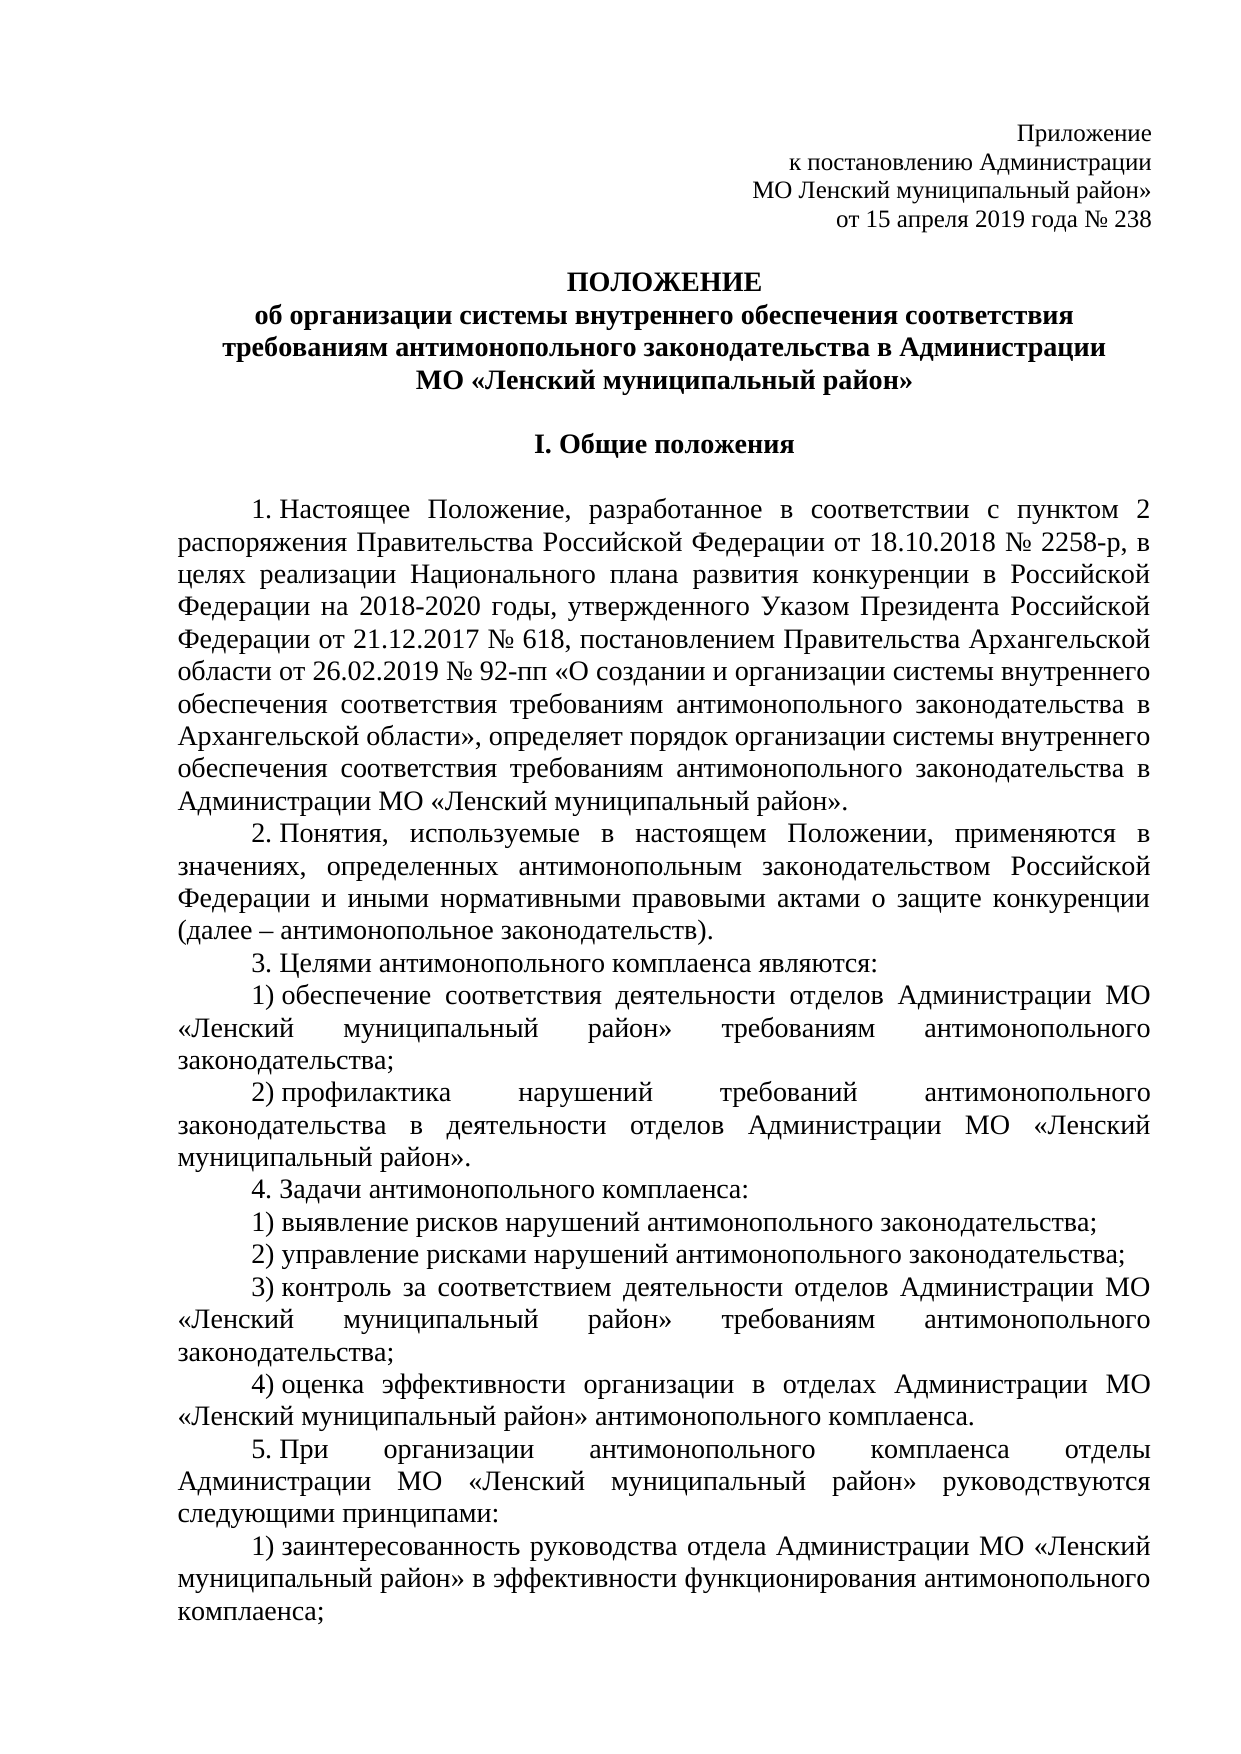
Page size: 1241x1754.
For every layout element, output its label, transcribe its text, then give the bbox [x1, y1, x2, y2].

list оценка эффективности организации в отделах Администрации МО «Ленский муниципальный район» антимонопольного комплаенса. [177, 1367, 1152, 1432]
list Целями антимонопольного комплаенса являются: [177, 946, 1152, 978]
list профилактика нарушений требований антимонопольного законодательства в деятельности отделов Администрации МО «Ленский муниципальный район». [177, 1075, 1152, 1173]
list обеспечение соответствия деятельности отделов Администрации МО «Ленский муниципальный район» требованиям антимонопольного законодательства; [177, 978, 1152, 1075]
list заинтересованность руководства отдела Администрации МО «Ленский муниципальный район» в эффективности функционирования антимонопольного комплаенса; [177, 1529, 1152, 1626]
text I. Общие положения [177, 427, 1152, 460]
list Настоящее Положение, разработанное в соответствии с пунктом 2 распоряжения Правительства Российской Федерации от 18.10.2018 № 2258-р, в целях реализации Национального плана развития конкуренции в Российской Федерации на 2018-2020 годы, утвержденного Указом Президента Российской Федерации от 21.12.2017 № 618, постановлением Правительства Архангельской области от 26.02.2019 № 92-пп «О создании и организации системы внутреннего обеспечения соответствия требованиям антимонопольного законодательства в Архангельской области», определяет порядок организации системы внутреннего обеспечения соответствия требованиям антимонопольного законодательства в Администрации МО «Ленский муниципальный район». [177, 492, 1152, 816]
list Понятия, используемые в настоящем Положении, применяются в значениях, определенных антимонопольным законодательством Российской Федерации и иными нормативными правовыми актами о защите конкуренции (далее – антимонопольное законодательств). [177, 816, 1152, 946]
text от 15 апреля 2019 года № 238 [177, 204, 1152, 233]
text об организации системы внутреннего обеспечения соответствия требованиям антимонопольного законодательства в Администрации [177, 298, 1152, 363]
text МО «Ленский муниципальный район» [177, 363, 1152, 395]
list При организации антимонопольного комплаенса отделы Администрации МО «Ленский муниципальный район» руководствуются следующими принципами: [177, 1432, 1152, 1529]
list Задачи антимонопольного комплаенса: [177, 1173, 1152, 1205]
text ПОЛОЖЕНИЕ [177, 266, 1152, 298]
text к постановлению Администрации [177, 147, 1152, 176]
list управление рисками нарушений антимонопольного законодательства; [177, 1237, 1152, 1270]
text Приложение [177, 118, 1152, 147]
list контроль за соответствием деятельности отделов Администрации МО «Ленский муниципальный район» требованиям антимонопольного законодательства; [177, 1270, 1152, 1367]
list выявление рисков нарушений антимонопольного законодательства; [177, 1205, 1152, 1237]
text МО Ленский муниципальный район» [177, 176, 1152, 204]
